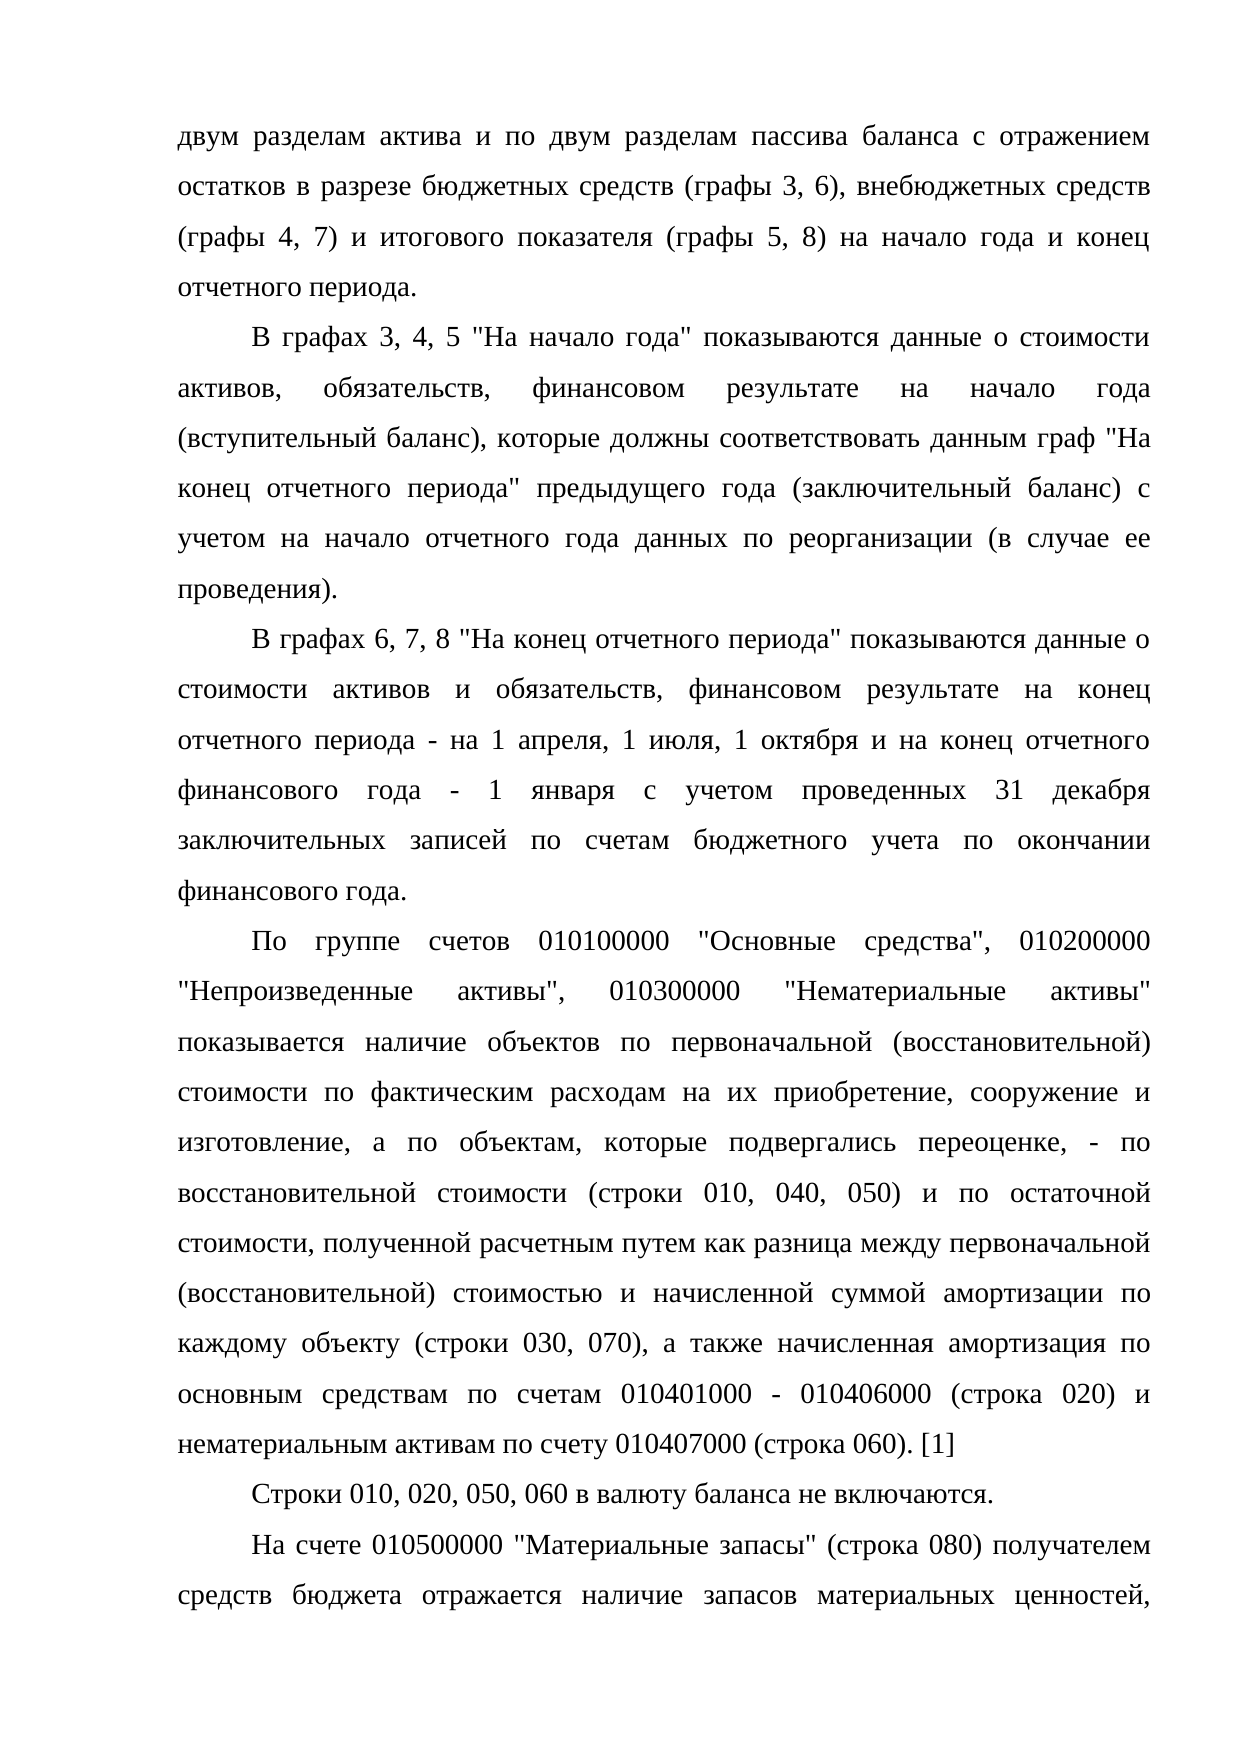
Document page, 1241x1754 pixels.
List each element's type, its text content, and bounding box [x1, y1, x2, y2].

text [177, 118, 1152, 303]
text В графах 6, 7, 8 "На конец отчетного периода" показываются данные о стоимости активов и обязательств, финансовом результате на конец отчетного периода - на 1 апреля, 1 июля, 1 октября и на конец отчетного финансового года - 1 января с учетом проведенных 31 декабря заключительных записей по счетам бюджетного учета по окончании финансового года. [177, 621, 1152, 906]
text В графах 3, 4, 5 "На начало года" показываются данные о стоимости активов, обязательств, финансовом результате на начало года (вступительный баланс), которые должны соответствовать данным граф "На конец отчетного периода" предыдущего года (заключительный баланс) с учетом на начало отчетного года данных по реорганизации (в случае ее проведения). [177, 319, 1152, 604]
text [177, 1527, 1152, 1611]
text Строки 010, 020, 050, 060 в валюту баланса не включаются. [177, 1477, 1152, 1510]
text По группе счетов 010100000 "Основные средства", 010200000 "Непроизведенные активы", 010300000 "Нематериальные активы" показывается наличие объектов по первоначальной (восстановительной) стоимости по фактическим расходам на их приобретение, сооружение и изготовление, а по объектам, которые подвергались переоценке, - по восстановительной стоимости (строки 010, 040, 050) и по остаточной стоимости, полученной расчетным путем как разница между первоначальной (восстановительной) стоимостью и начисленной суммой амортизации по каждому объекту (строки 030, 070), а также начисленная амортизация по основным средствам по счетам 010401000 - 010406000 (строка 020) и нематериальным активам по счету 010407000 (строка 060). [1] [177, 923, 1152, 1460]
